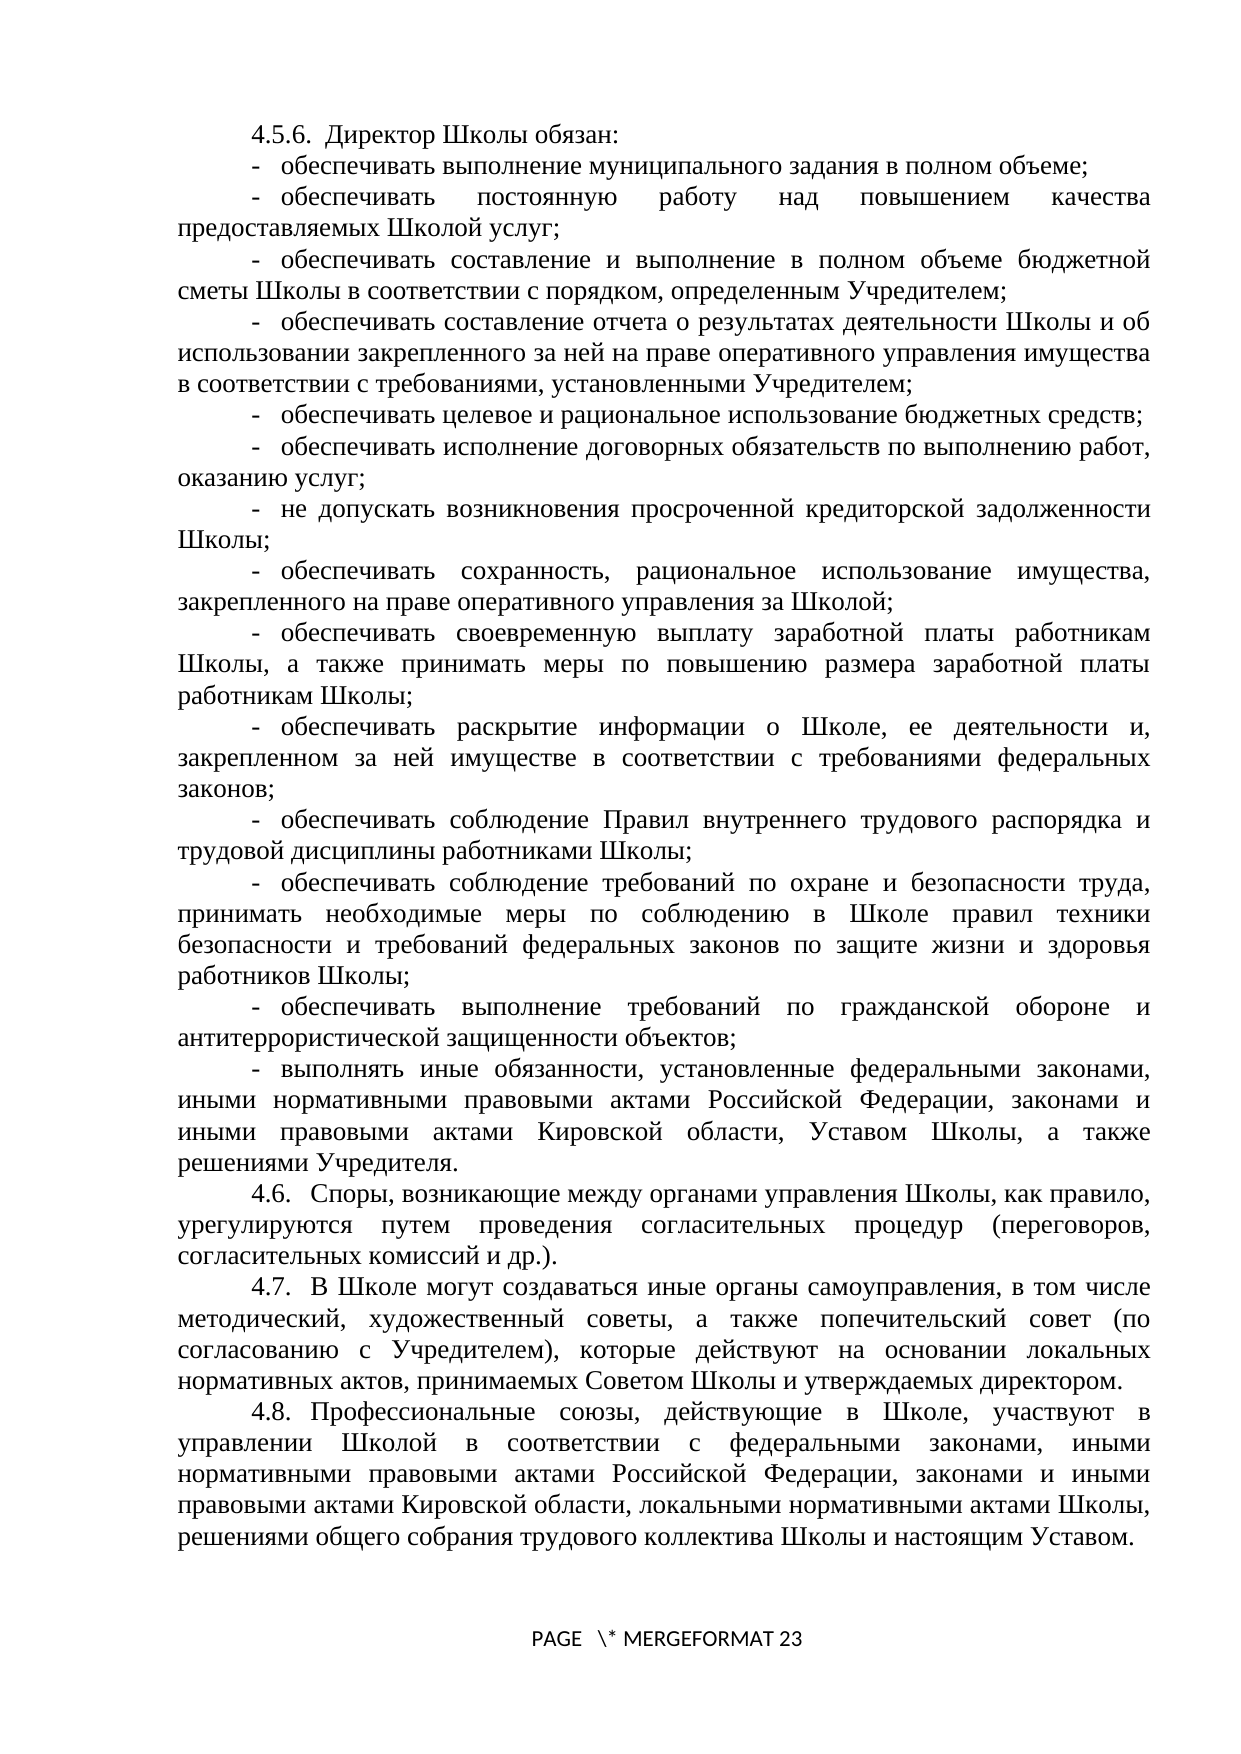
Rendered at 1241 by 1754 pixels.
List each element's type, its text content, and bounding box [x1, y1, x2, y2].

text - выполнять иные обязанности, установленные федеральными законами, иными нормативными правовыми актами Российской Федерации, законами и иными правовыми актами Кировской области, Уставом Школы, а также решениями Учредителя. [177, 1052, 1152, 1177]
text - обеспечивать соблюдение Правил внутреннего трудового распорядка и трудовой дисциплины работниками Школы; [177, 803, 1152, 866]
text 4.7. В Школе могут создаваться иные органы самоуправления, в том числе методический, художественный советы, а также попечительский совет (по согласованию с Учредителем), которые действуют на основании локальных нормативных актов, принимаемых Советом Школы и утверждаемых директором. [177, 1271, 1152, 1395]
text - обеспечивать исполнение договорных обязательств по выполнению работ, оказанию услуг; [177, 429, 1152, 492]
text 4.5.6. Директор Школы обязан: [177, 118, 1152, 149]
text - обеспечивать целевое и рациональное использование бюджетных средств; [177, 398, 1152, 429]
text - обеспечивать составление отчета о результатах деятельности Школы и об использовании закрепленного за ней на праве оперативного управления имущества в соответствии с требованиями, установленными Учредителем; [177, 305, 1152, 398]
text - обеспечивать раскрытие информации о Школе, ее деятельности и, закрепленном за ней имуществе в соответствии с требованиями федеральных законов; [177, 710, 1152, 803]
text - обеспечивать выполнение муниципального задания в полном объеме; [177, 149, 1152, 180]
text - обеспечивать соблюдение требований по охране и безопасности труда, принимать необходимые меры по соблюдению в Школе правил техники безопасности и требований федеральных законов по защите жизни и здоровья работников Школы; [177, 866, 1152, 990]
text 4.8. Профессиональные союзы, действующие в Школе, участвуют в управлении Школой в соответствии с федеральными законами, иными нормативными правовыми актами Российской Федерации, законами и иными правовыми актами Кировской области, локальными нормативными актами Школы, решениями общего собрания трудового коллектива Школы и настоящим Уставом. [177, 1395, 1152, 1551]
text - обеспечивать своевременную выплату заработной платы работникам Школы, а также принимать меры по повышению размера заработной платы работникам Школы; [177, 616, 1152, 710]
text - обеспечивать постоянную работу над повышением качества предоставляемых Школой услуг; [177, 180, 1152, 243]
text - не допускать возникновения просроченной кредиторской задолженности Школы; [177, 492, 1152, 554]
text 4.6. Споры, возникающие между органами управления Школы, как правило, урегулируются путем проведения согласительных процедур (переговоров, согласительных комиссий и др.). [177, 1177, 1152, 1271]
text - обеспечивать выполнение требований по гражданской обороне и антитеррористической защищенности объектов; [177, 990, 1152, 1052]
text - обеспечивать составление и выполнение в полном объеме бюджетной сметы Школы в соответствии с порядком, определенным Учредителем; [177, 243, 1152, 305]
text - обеспечивать сохранность, рациональное использование имущества, закрепленного на праве оперативного управления за Школой; [177, 554, 1152, 616]
